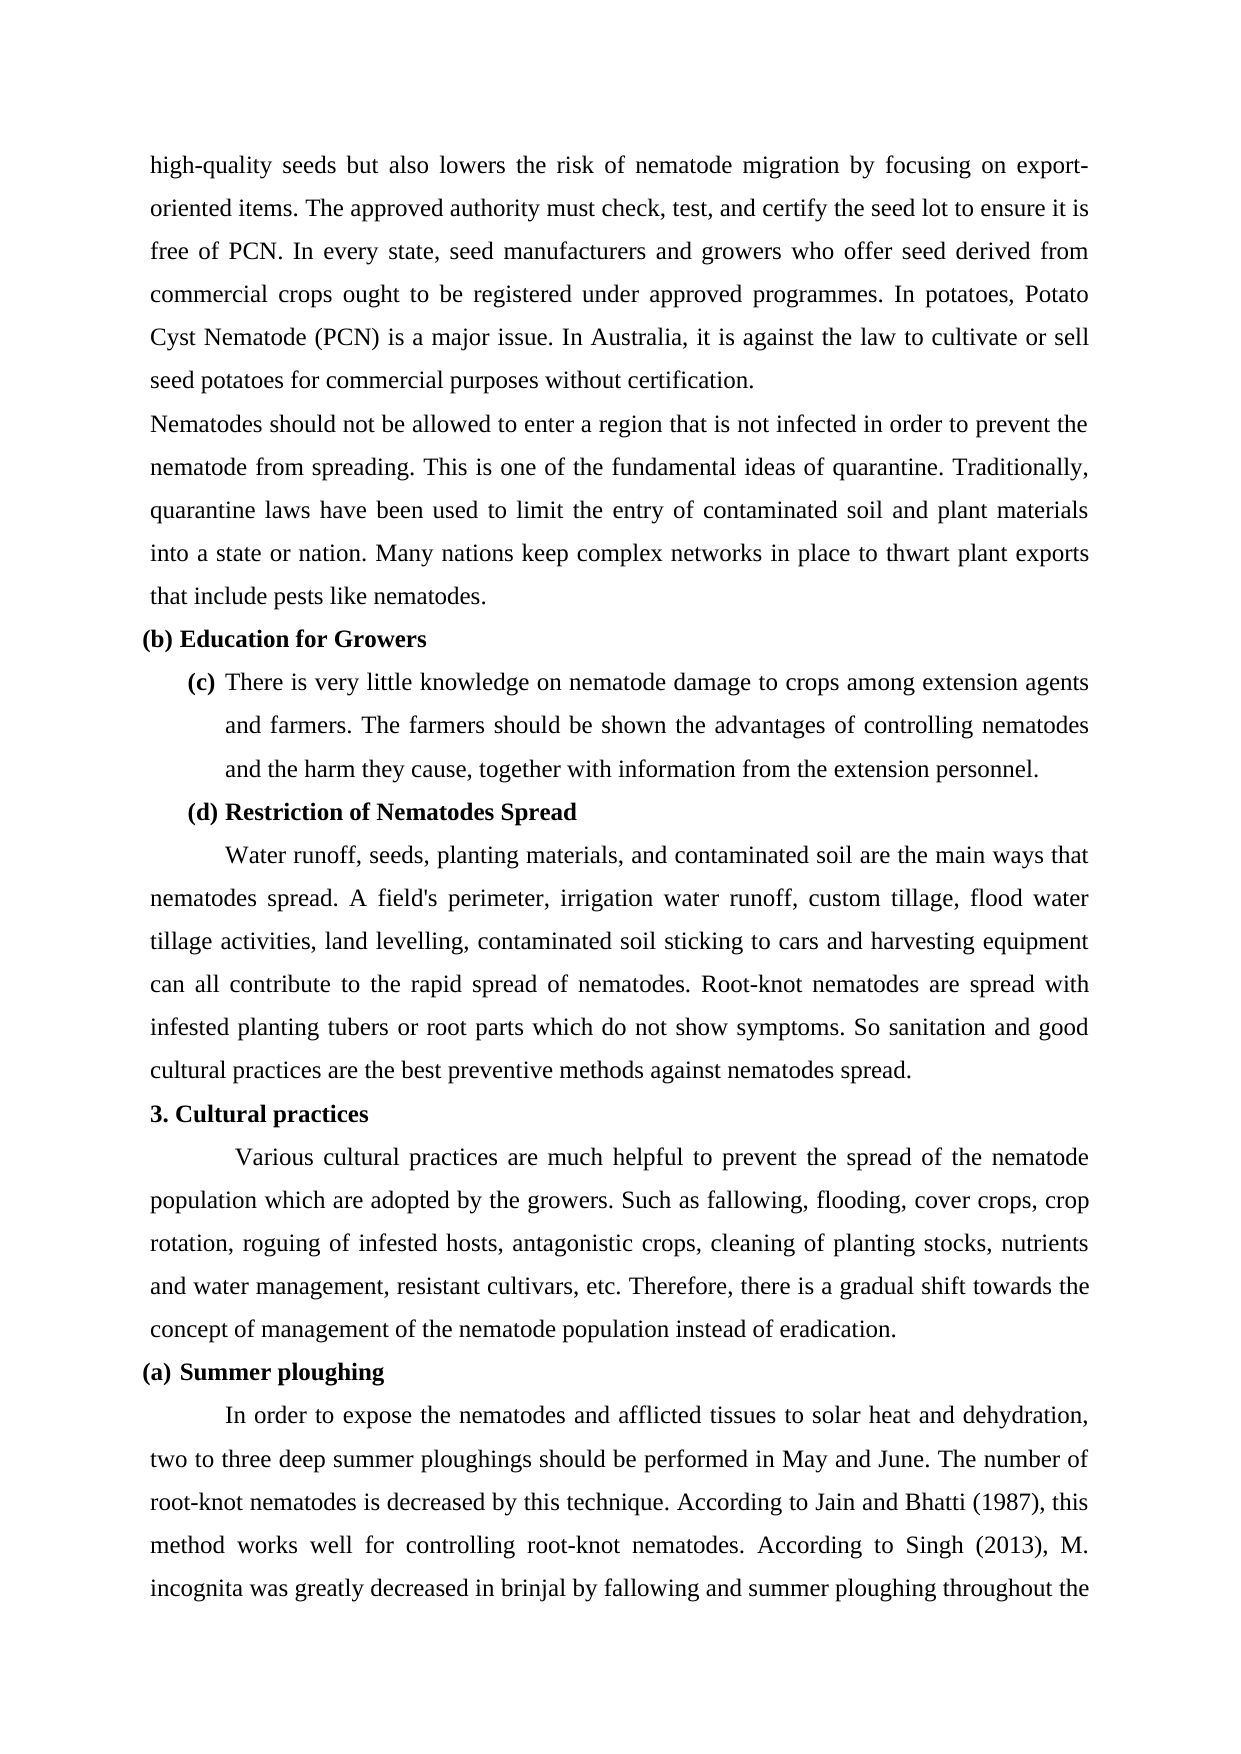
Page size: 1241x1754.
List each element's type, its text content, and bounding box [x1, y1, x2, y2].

list There is very little knowledge on nematode damage to crops among extension agents and farmers. The farmers should be shown the advantages of controlling nematodes and the harm they cause, together with information from the extension personnel. [187, 667, 1090, 782]
text Various cultural practices are much helpful to prevent the spread of the nematode population which are adopted by the growers. Such as fallowing, flooding, cover crops, crop rotation, roguing of infested hosts, antagonistic crops, cleaning of planting stocks, nutrients and water management, resistant cultivars, etc. Therefore, there is a gradual shift towards the concept of management of the nematode population instead of eradication. [150, 1142, 1090, 1343]
text 3. Cultural practices [150, 1099, 1090, 1127]
list Restriction of Nematodes Spread [187, 797, 1090, 826]
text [150, 150, 1090, 394]
list Summer ploughing [142, 1357, 1090, 1386]
text Nematodes should not be allowed to enter a region that is not infected in order to prevent the nematode from spreading. This is one of the fundamental ideas of quarantine. Traditionally, quarantine laws have been used to limit the entry of contaminated soil and plant materials into a state or nation. Many nations keep complex networks in place to thwart plant exports that include pests like nematodes. [150, 409, 1090, 610]
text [150, 1401, 1090, 1602]
text Water runoff, seeds, planting materials, and contaminated soil are the main ways that nematodes spread. A field's perimeter, irrigation water runoff, custom tillage, flood water tillage activities, land levelling, contaminated soil sticking to cars and harvesting equipment can all contribute to the rapid spread of nematodes. Root-knot nematodes are spread with infested planting tubers or root parts which do not show symptoms. So sanitation and good cultural practices are the best preventive methods against nematodes spread. [150, 840, 1090, 1084]
list Education for Growers [142, 624, 1090, 653]
